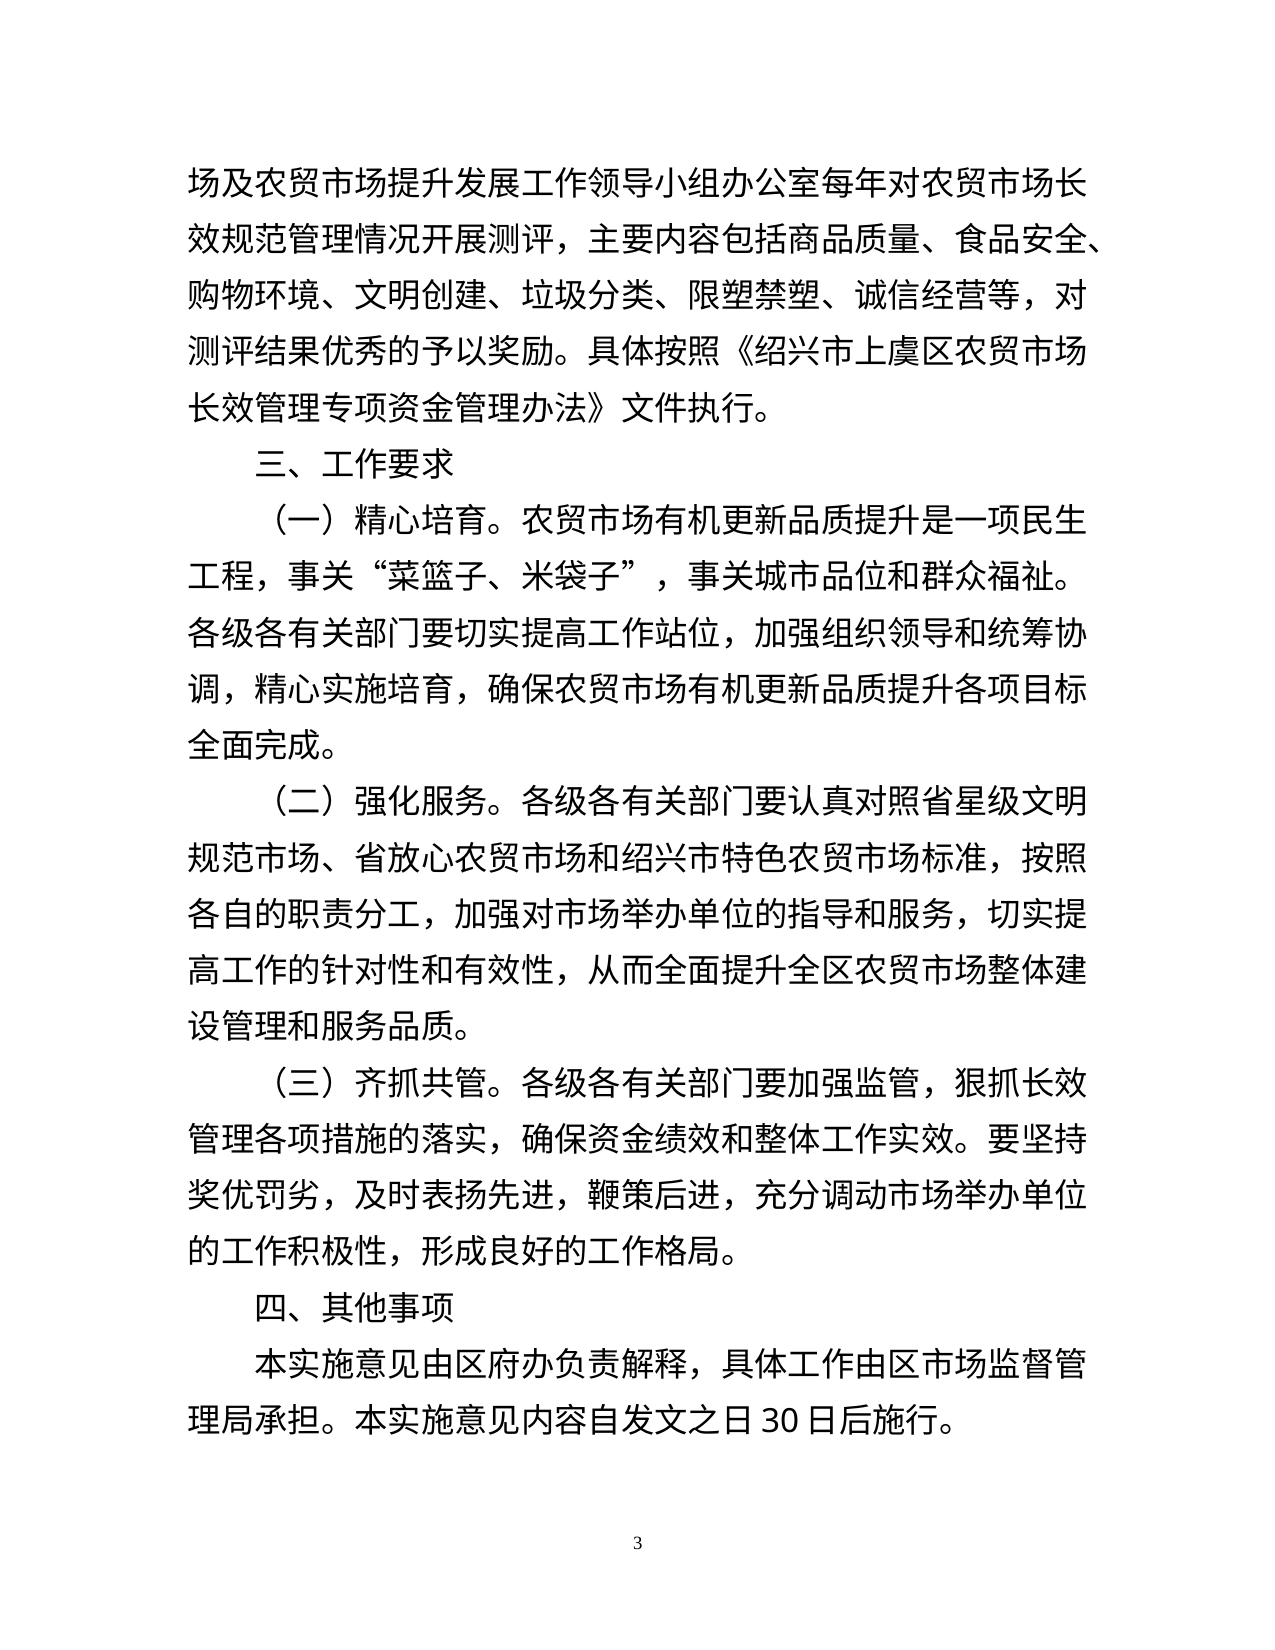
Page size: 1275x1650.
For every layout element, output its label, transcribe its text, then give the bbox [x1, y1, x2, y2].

text （一）精心培育。农贸市场有机更新品质提升是一项民生工程，事关“菜篮子、米袋子”，事关城市品位和群众福祉。各级各有关部门要切实提高工作站位，加强组织领导和统筹协调，精心实施培育，确保农贸市场有机更新品质提升各项目标全面完成。 [187, 487, 1087, 769]
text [187, 150, 1087, 431]
text 四、其他事项 [187, 1275, 1087, 1331]
text （三）齐抓共管。各级各有关部门要加强监管，狠抓长效管理各项措施的落实，确保资金绩效和整体工作实效。要坚持奖优罚劣，及时表扬先进，鞭策后进，充分调动市场举办单位的工作积极性，形成良好的工作格局。 [187, 1050, 1087, 1275]
text 本实施意见由区府办负责解释，具体工作由区市场监督管理局承担。本实施意见内容自发文之日30日后施行。 [187, 1331, 1087, 1444]
text 三、工作要求 [187, 431, 1087, 487]
text （二）强化服务。各级各有关部门要认真对照省星级文明规范市场、省放心农贸市场和绍兴市特色农贸市场标准，按照各自的职责分工，加强对市场举办单位的指导和服务，切实提高工作的针对性和有效性，从而全面提升全区农贸市场整体建设管理和服务品质。 [187, 769, 1087, 1050]
